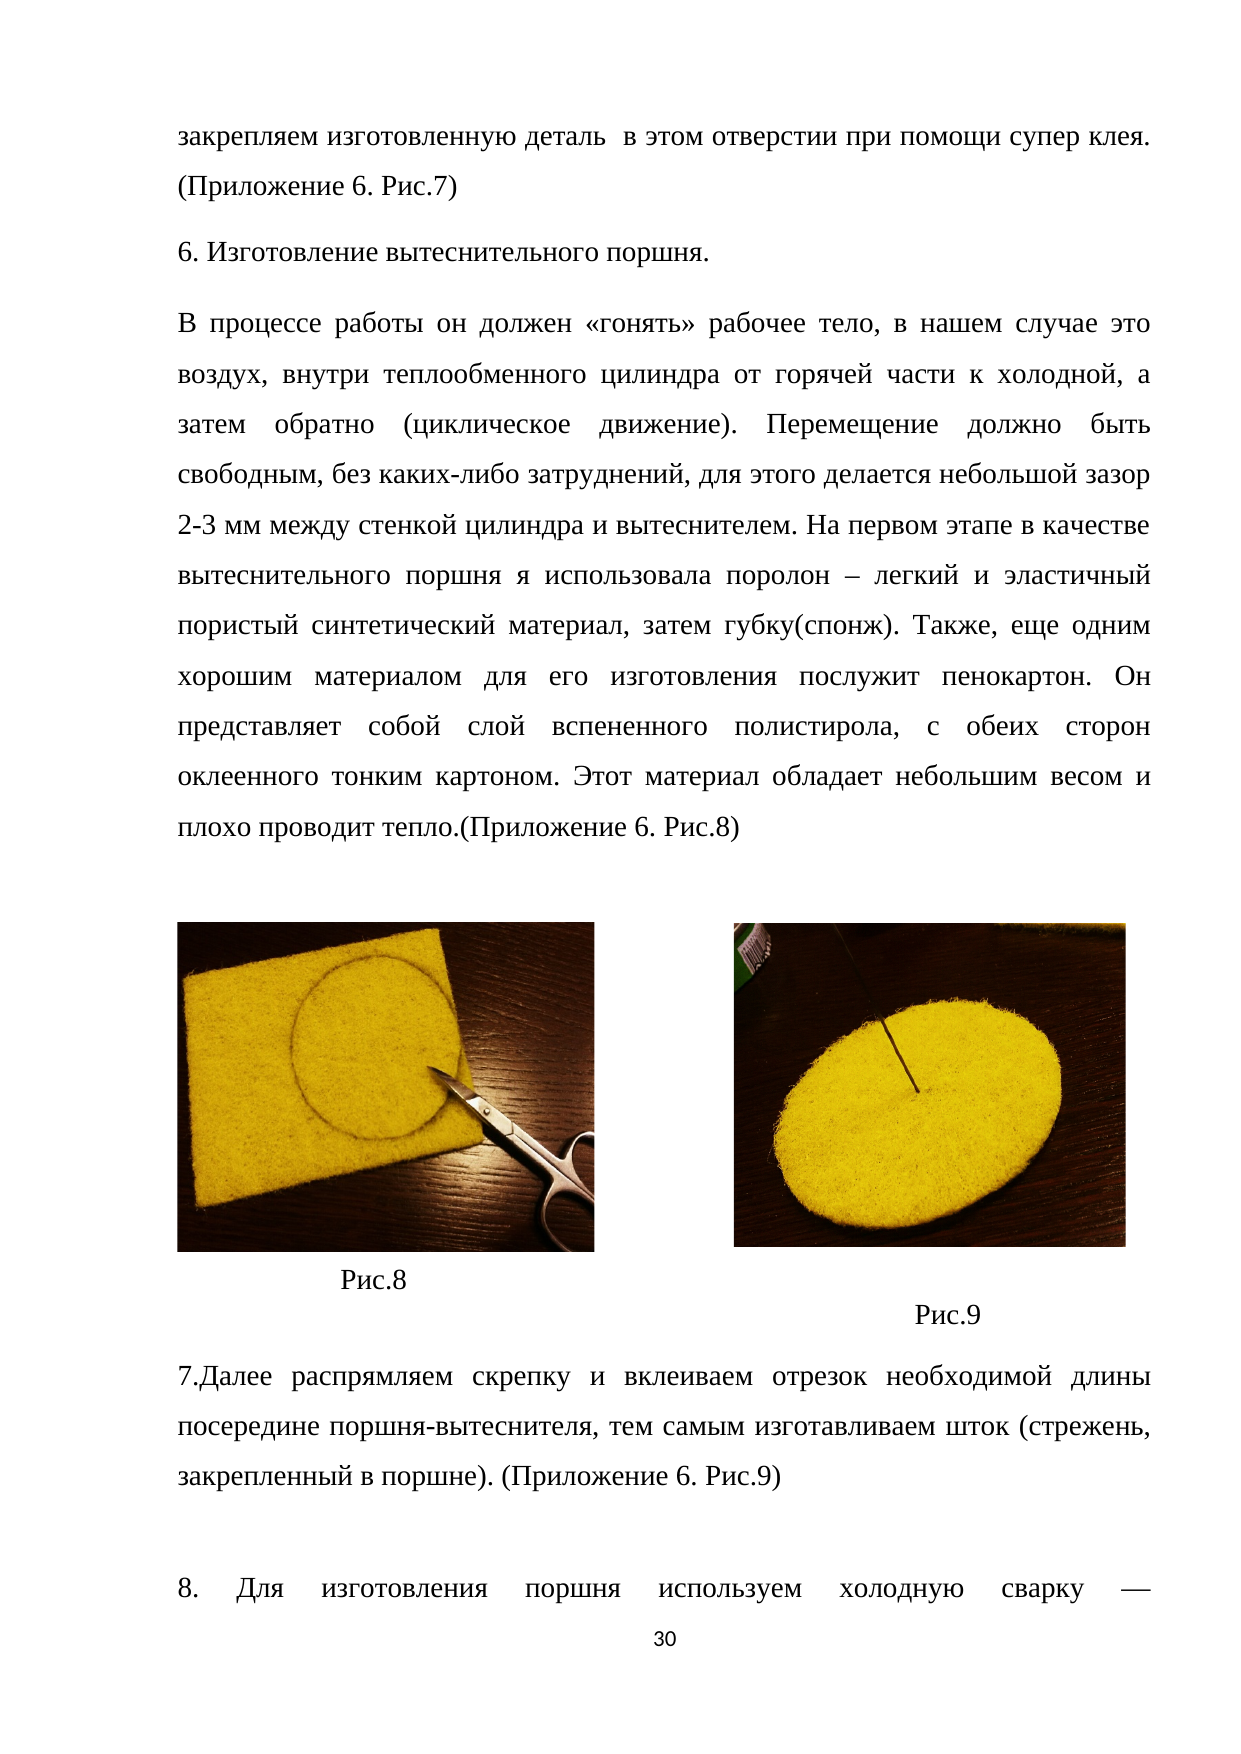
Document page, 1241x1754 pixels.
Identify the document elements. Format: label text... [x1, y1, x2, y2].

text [177, 118, 1152, 202]
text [177, 1529, 1152, 1604]
picture [733, 923, 1126, 1247]
picture [177, 922, 595, 1252]
text В процессе работы он должен «гонять» рабочее тело, в нашем случае это воздух, внутри теплообменного цилиндра от горячей части к холодной, а затем обратно (циклическое движение). Перемещение должно быть свободным, без каких-либо затруднений, для этого делается небольшой зазор 2-3 мм между стенкой цилиндра и вытеснителем. На первом этапе в качестве вытеснительного поршня я использовала поролон – легкий и эластичный пористый синтетический материал, затем губку(спонж). Также, еще одним хорошим материалом для его изготовления послужит пенокартон. Он представляет собой слой вспененного полистирола, с обеих сторон оклеенного тонким картоном. Этот материал обладает небольшим весом и плохо проводит тепло.(Приложение 6. Рис.8) [177, 306, 1152, 842]
text 6. Изготовление вытеснительного поршня. [177, 234, 1152, 268]
text 7.Далее распрямляем скрепку и вклеиваем отрезок необходимой длины посередине поршня-вытеснителя, тем самым изготавливаем шток (стрежень, закрепленный в поршне). (Приложение 6. Рис.9) [177, 1358, 1152, 1492]
